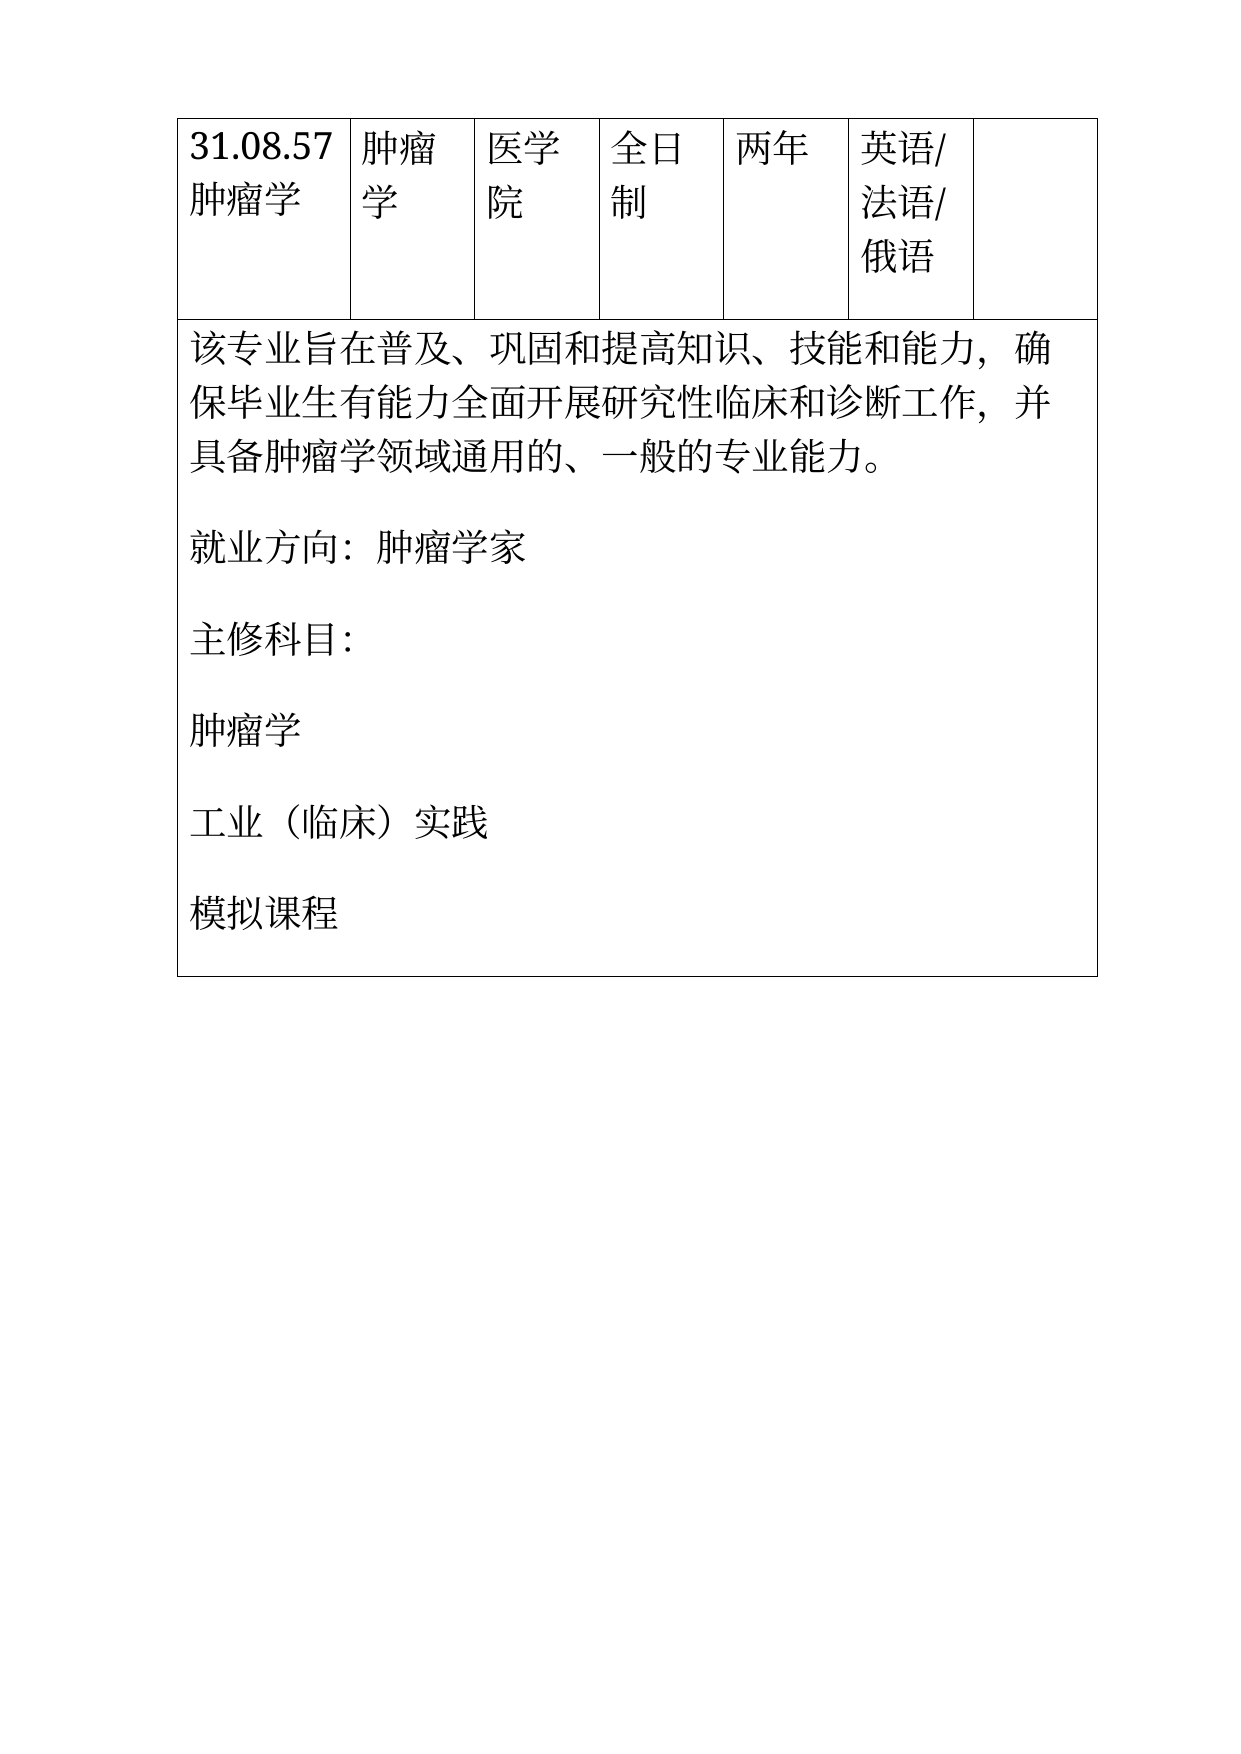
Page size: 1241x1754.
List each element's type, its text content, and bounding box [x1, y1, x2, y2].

table_header 英语/法语/俄语 [849, 119, 973, 319]
table_header 医学院 [475, 119, 599, 319]
table_header 全日制 [600, 119, 723, 319]
table_cell 该专业旨在普及、巩固和提高知识、技能和能力，确保毕业生有能力全面开展研究性临床和诊断工作，并具备肿瘤学领域通用的、一般的专业能力。 就业方向：肿瘤学家 主修科目： 肿瘤学 工业（临床）实践 模拟课程 [178, 320, 1097, 976]
table_header [974, 119, 1097, 319]
table_header 肿瘤学 [351, 119, 474, 319]
table_header 两年 [724, 119, 848, 319]
table_header 31.08.57 肿瘤学 [178, 119, 350, 319]
